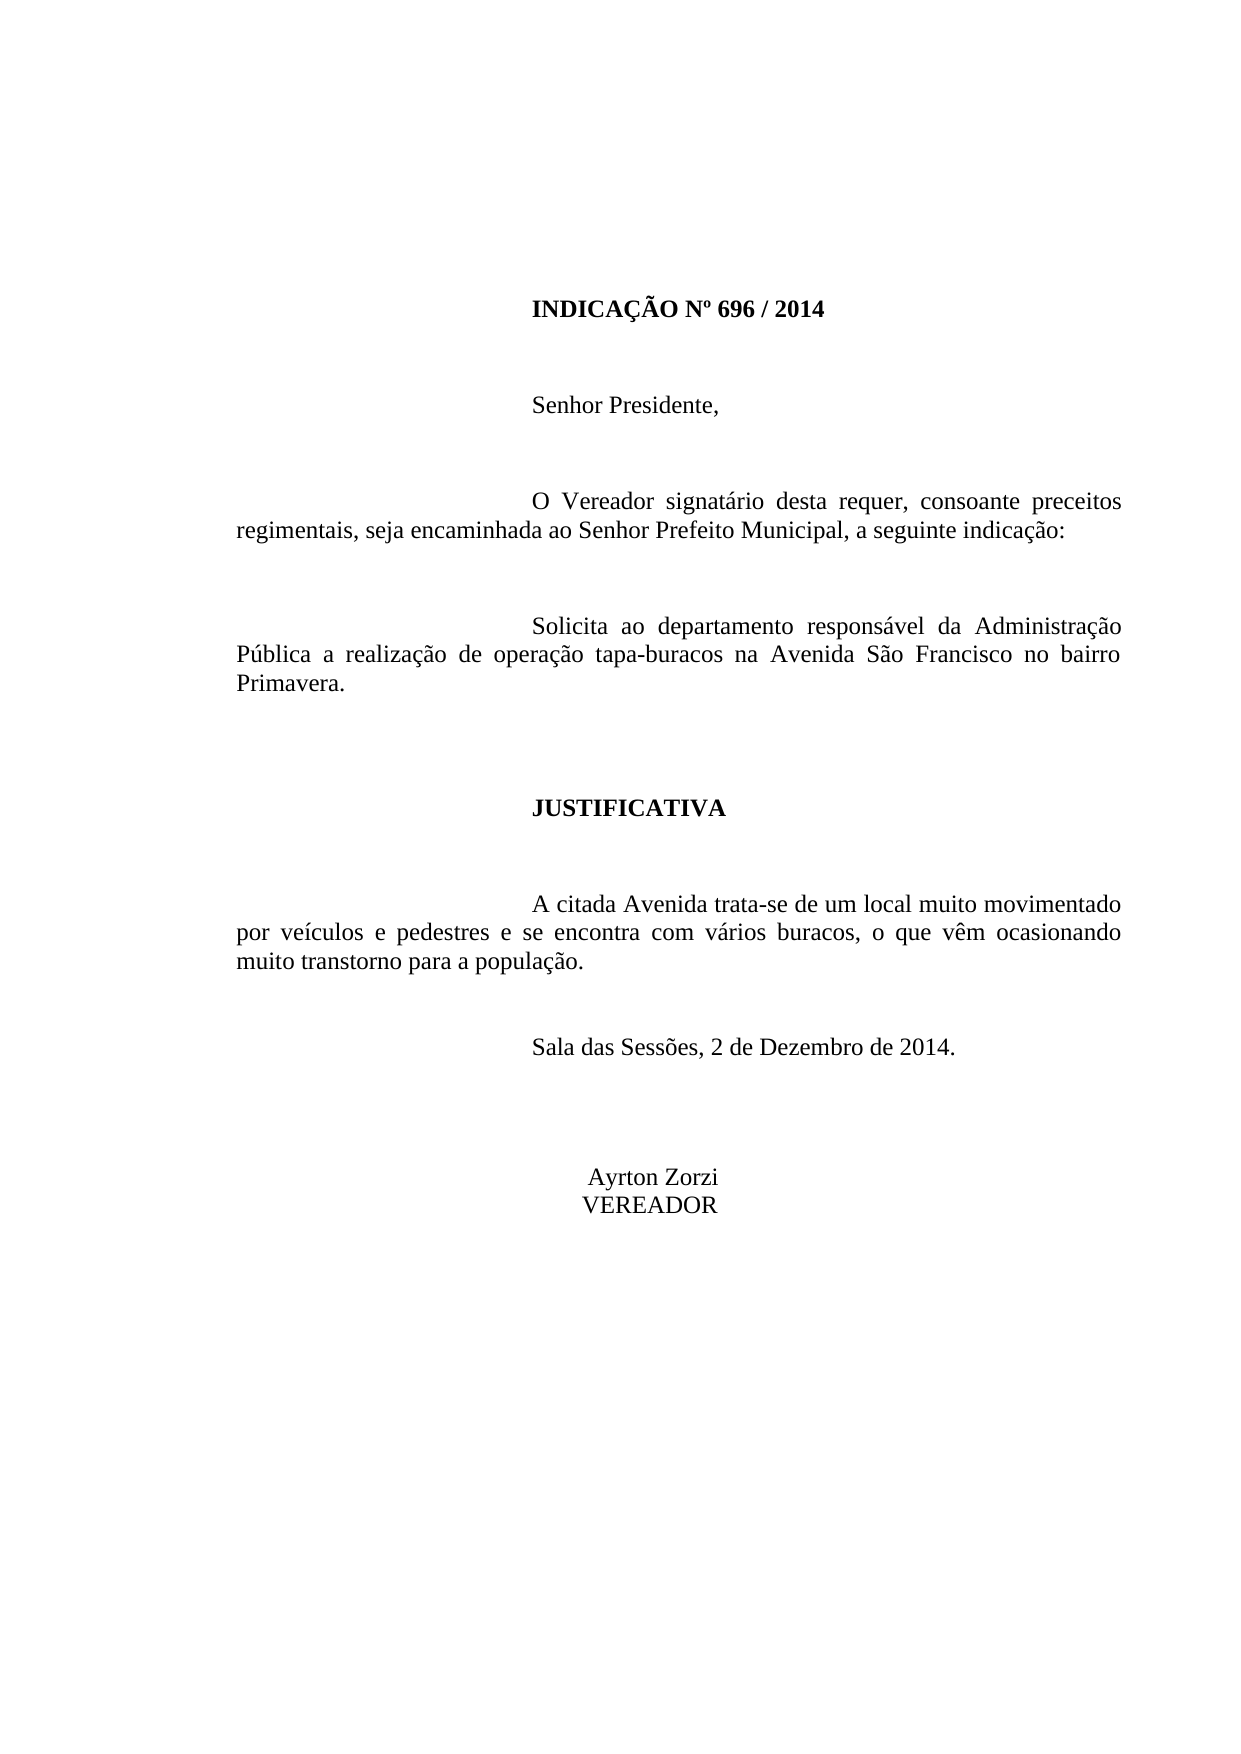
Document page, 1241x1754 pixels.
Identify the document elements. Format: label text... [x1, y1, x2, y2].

table_cell VEREADOR [111, 1191, 1188, 1219]
text Sala das Sessões, 2 de Dezembro de 2014. [532, 1032, 1181, 1061]
text Senhor Presidente, [532, 390, 1181, 419]
text O Vereador signatário desta requer, consoante preceitos regimentais, seja encaminhada ao Senhor Prefeito Municipal, a seguinte indicação: [236, 486, 1122, 544]
text Solicita ao departamento responsável da Administração Pública a realização de operação tapa-buracos na Avenida São Francisco no bairro Primavera. [236, 611, 1122, 697]
text INDICAÇÃO Nº 696 / 2014 [532, 294, 1181, 323]
table_header Ayrton Zorzi [111, 1162, 1188, 1191]
text A citada Avenida trata-se de um local muito movimentado por veículos e pedestres e se encontra com vários buracos, o que vêm ocasionando muito transtorno para a população. [236, 889, 1122, 975]
text JUSTIFICATIVA [236, 793, 1122, 822]
